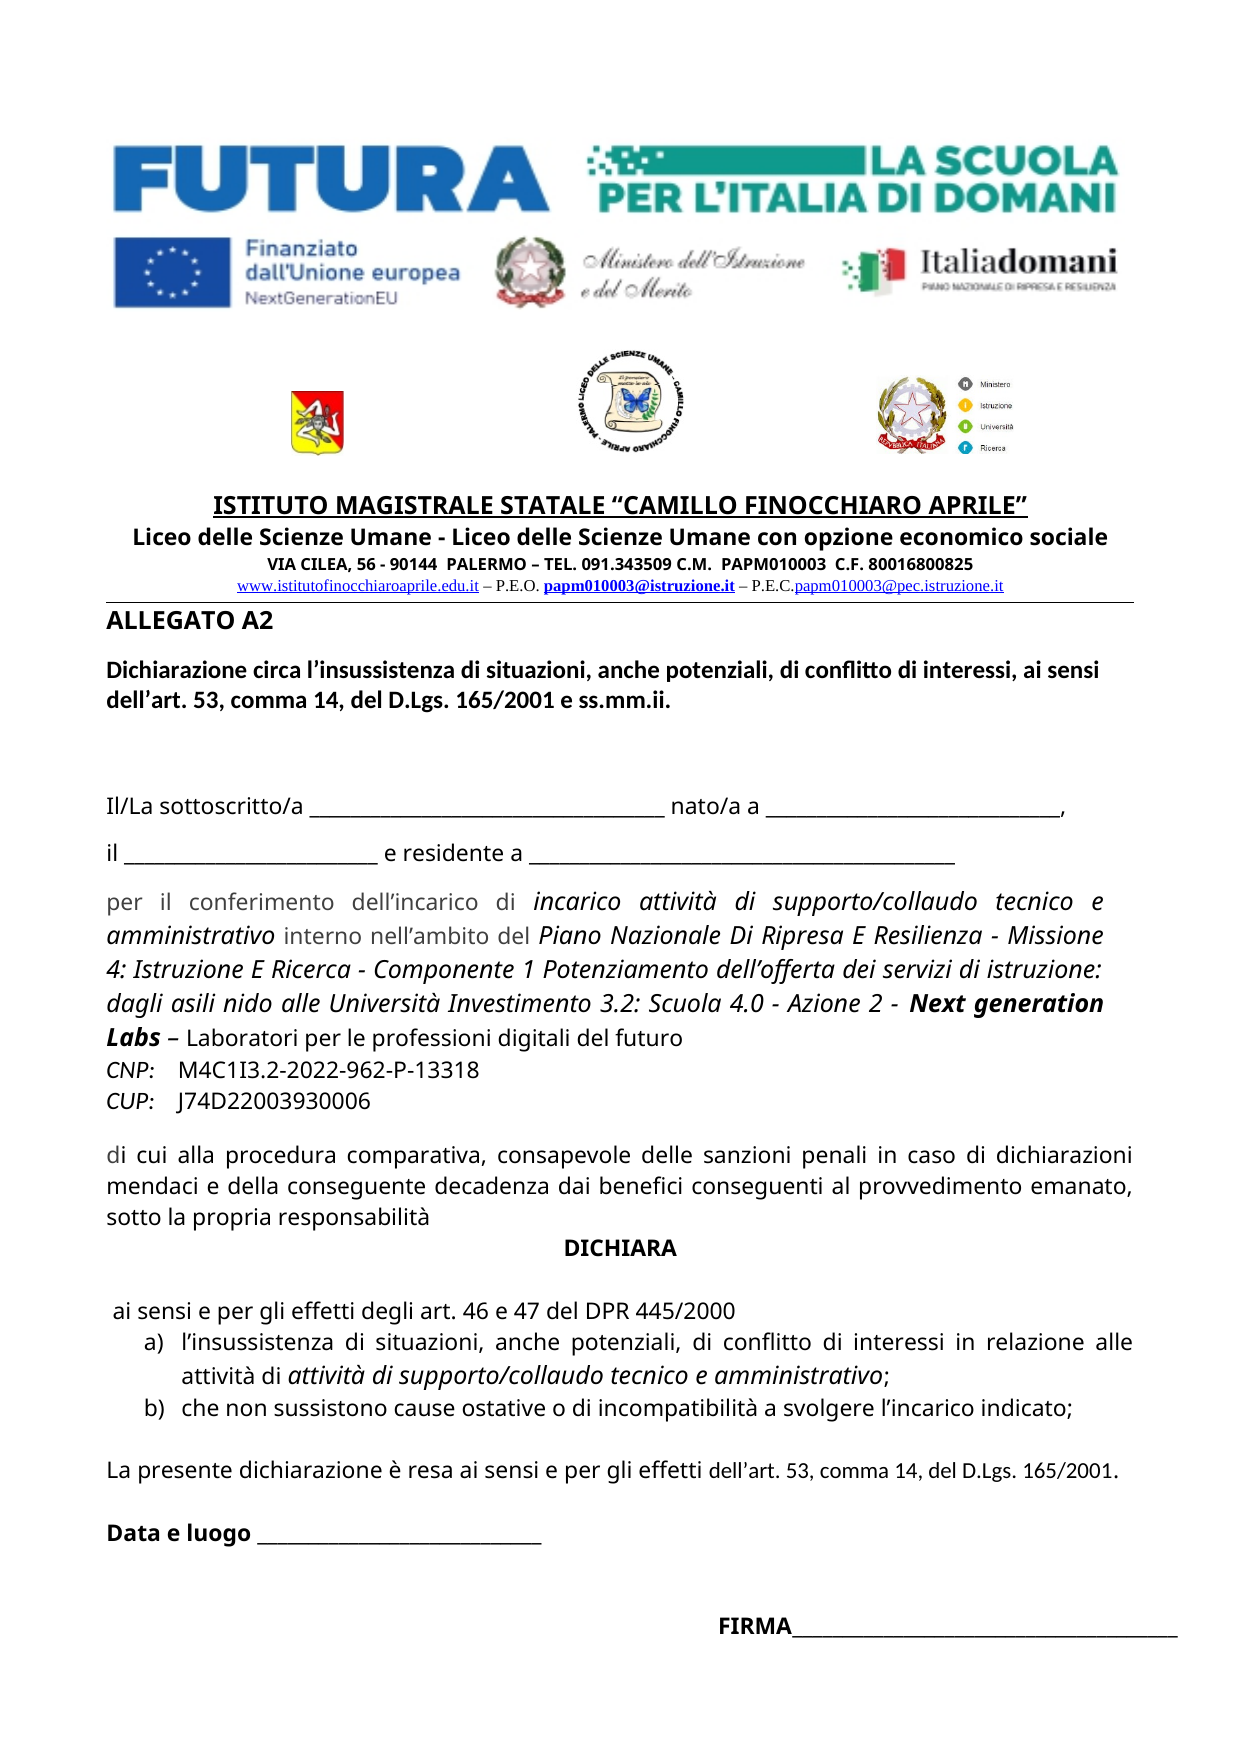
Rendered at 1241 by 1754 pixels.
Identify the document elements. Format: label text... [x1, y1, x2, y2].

text ALLEGATO A2 [106, 603, 1134, 637]
text La presente dichiarazione è resa ai sensi e per gli effetti dell’art. 53, comma 14, del D.Lgs. 165/2001. [106, 1454, 1134, 1485]
text Dichiarazione circa l’insussistenza di situazioni, anche potenziali, di conflitto di interessi, ai sensi dell’art. 53, comma 14, del D.Lgs. 165/2001 e ss.mm.ii. [106, 654, 1134, 715]
text il _________________________ e residente a __________________________________________ [106, 837, 1134, 868]
list che non sussistono cause ostative o di incompatibilità a svolgere l’incarico indicato; [144, 1391, 1134, 1423]
list l’insussistenza di situazioni, anche potenziali, di conflitto di interessi in relazione alle attività di attività di supporto/collaudo tecnico e amministrativo; [144, 1326, 1134, 1391]
picture [291, 391, 344, 456]
text per il conferimento dell’incarico di incarico attività di supporto/collaudo tecnico e amministrativo interno nell’ambito del Piano Nazionale Di Ripresa E Resilienza - Missione 4: Istruzione E Ricerca - Componente 1 Potenziamento dell’offerta dei servizi di istruzione: dagli asili nido alle Università Investimento 3.2: Scuola 4.0 - Azione 2 - Next generation Labs – Laboratori per le professioni digitali del futuro [106, 884, 1104, 1054]
picture [106, 137, 1125, 319]
text Data e luogo ____________________________ [106, 1516, 1178, 1548]
picture [575, 349, 685, 456]
table_header ISTITUTO MAGISTRALE STATALE “CAMILLO FINOCCHIARO APRILE” Liceo delle Scienze Umane - Liceo delle Scienze Umane con opzione economico sociale VIA CILEA, 56 - 90144 PALERMO – TEL. 091.343509 C.M. PAPM010003 C.F. 80016800825 www.istitutofinocchiaroaprile.edu.it – P.E.O. papm010003@istruzione.it – P.E.C.papm010003@pec.istruzione.it [106, 342, 1134, 602]
text DICHIARA [106, 1232, 1134, 1264]
text Il/La sottoscritto/a ___________________________________ nato/a a _____________________________, [106, 790, 1134, 821]
text CNP: M4C1I3.2-2022-962-P-13318 [106, 1054, 1134, 1085]
text CUP: J74D22003930006 [106, 1085, 1134, 1117]
text ai sensi e per gli effetti degli art. 46 e 47 del DPR 445/2000 [106, 1295, 1134, 1326]
text di cui alla procedura comparativa, consapevole delle sanzioni penali in caso di dichiarazioni mendaci e della conseguente decadenza dai benefici conseguenti al provvedimento emanato, sotto la propria responsabilità [106, 1139, 1134, 1232]
picture [876, 375, 1014, 454]
text FIRMA______________________________________ [106, 1610, 1178, 1641]
